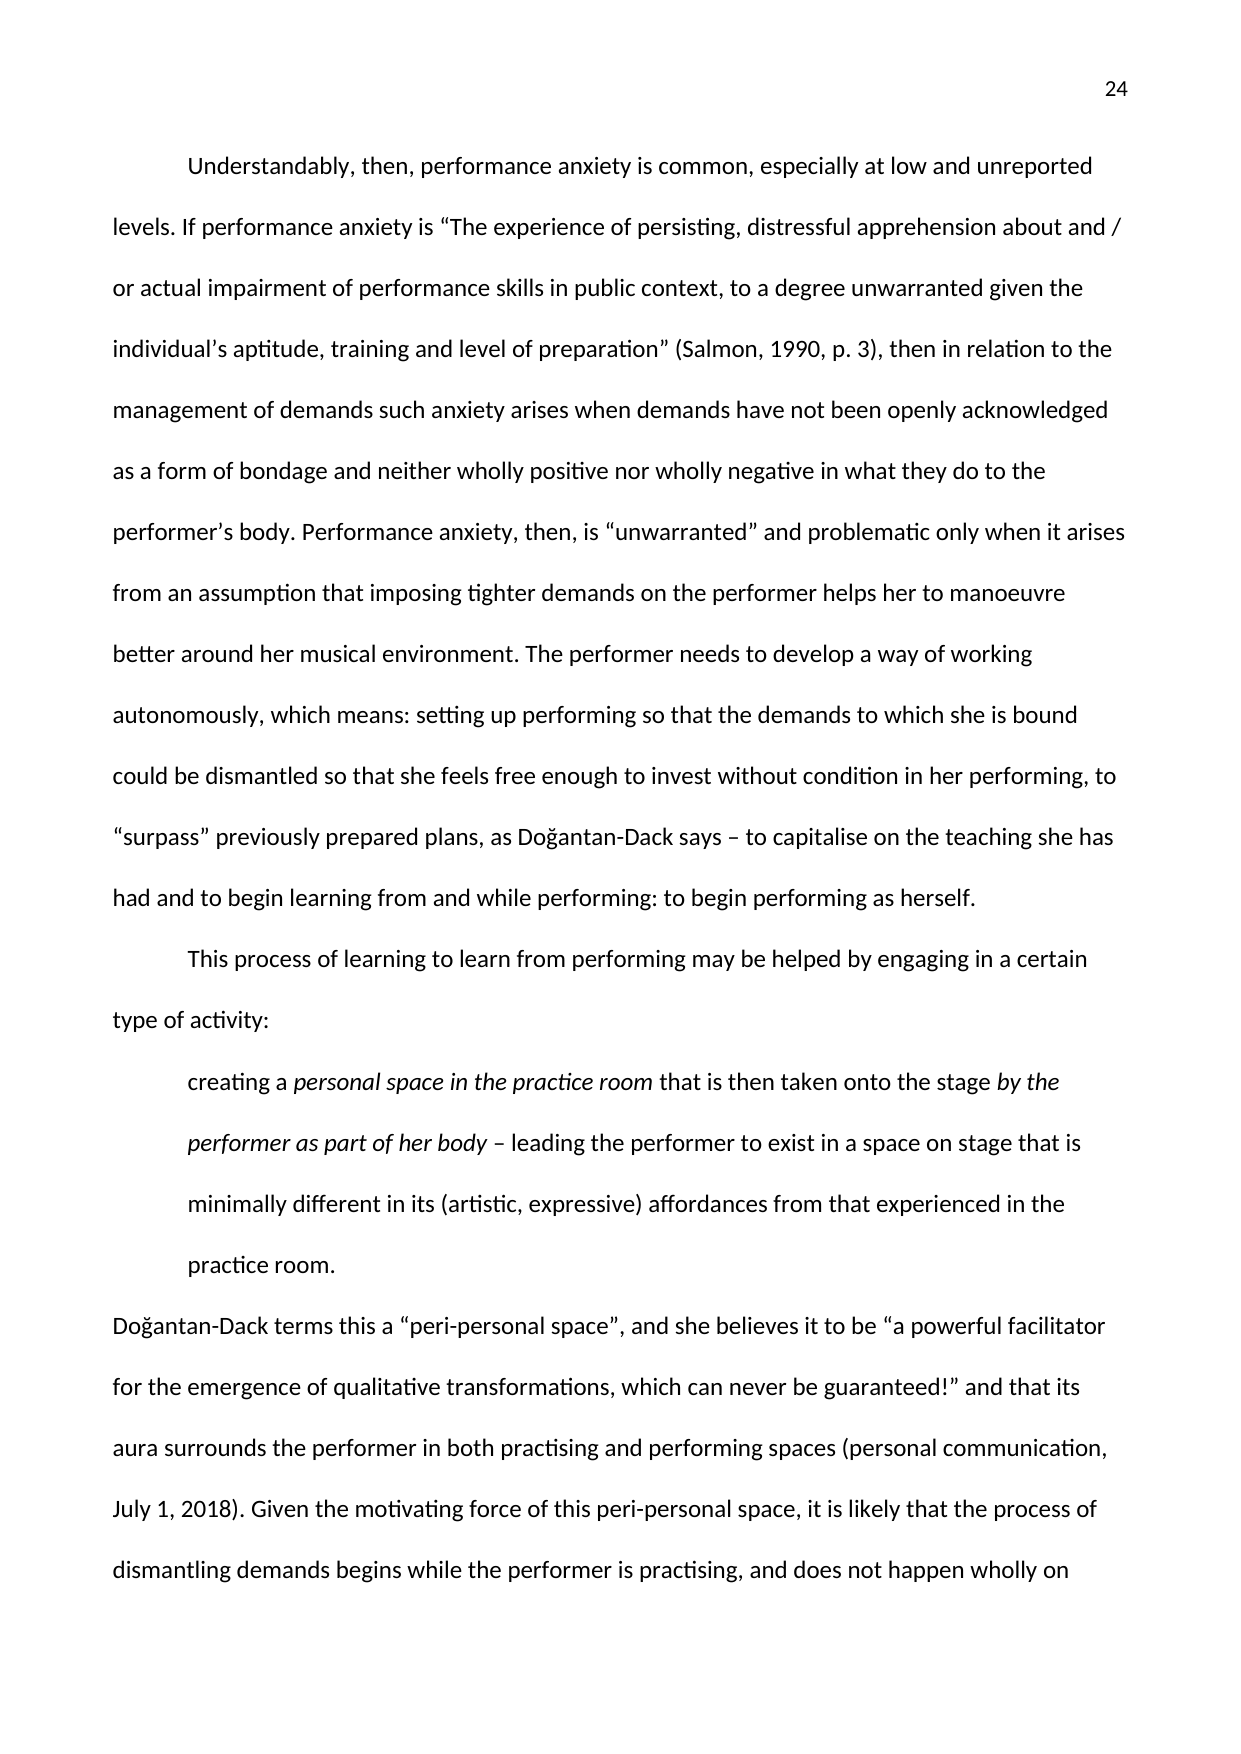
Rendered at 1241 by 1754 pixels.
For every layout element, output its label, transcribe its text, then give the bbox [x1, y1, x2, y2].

text Understandably, then, performance anxiety is common, especially at low and unreported levels. If performance anxiety is “The experience of persisting, distressful apprehension about and / or actual impairment of performance skills in public context, to a degree unwarranted given the individual’s aptitude, training and level of preparation” (Salmon, 1990, p. 3), then in relation to the management of demands such anxiety arises when demands have not been openly acknowledged as a form of bondage and neither wholly positive nor wholly negative in what they do to the performer’s body. Performance anxiety, then, is “unwarranted” and problematic only when it arises from an assumption that imposing tighter demands on the performer helps her to manoeuvre better around her musical environment. The performer needs to develop a way of working autonomously, which means: setting up performing so that the demands to which she is bound could be dismantled so that she feels free enough to invest without condition in her performing, to “surpass” previously prepared plans, as Doğantan-Dack says – to capitalise on the teaching she has had and to begin learning from and while performing: to begin performing as herself. [112, 150, 1128, 913]
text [112, 1310, 1128, 1584]
text creating a personal space in the practice room that is then taken onto the stage by the performer as part of her body – leading the performer to exist in a space on stage that is minimally different in its (artistic, expressive) affordances from that experienced in the practice room. [187, 1066, 1128, 1279]
text This process of learning to learn from performing may be helped by engaging in a certain type of activity: [112, 943, 1128, 1035]
